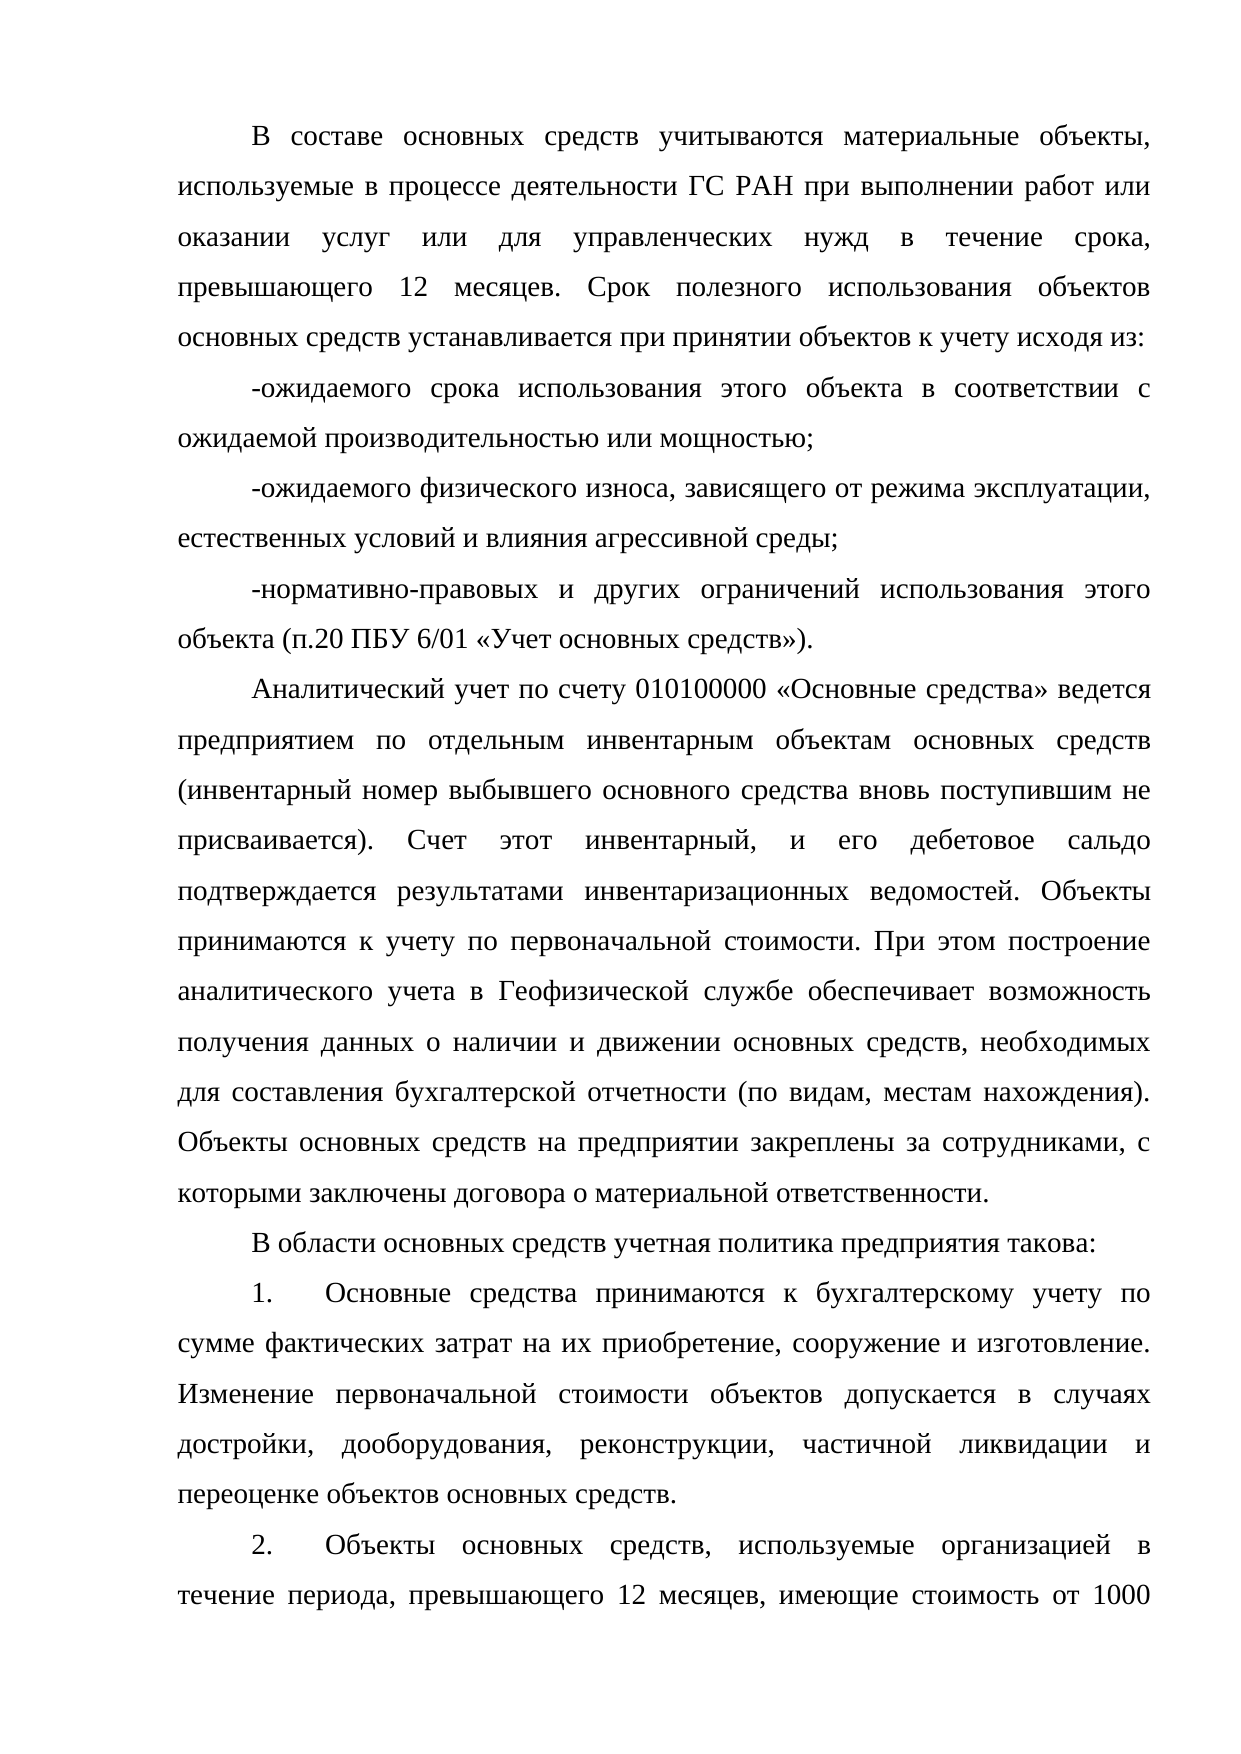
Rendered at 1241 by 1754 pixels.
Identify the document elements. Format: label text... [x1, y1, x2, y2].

list Основные средства принимаются к бухгалтерскому учету по сумме фактических затрат на их приобретение, сооружение и изготовление. Изменение первоначальной стоимости объектов допускается в случаях достройки, дооборудования, реконструкции, частичной ликвидации и переоценке объектов основных средств. [177, 1275, 1152, 1510]
text -нормативно-правовых и других ограничений использования этого объекта (п.20 ПБУ 6/01 «Учет основных средств»). [177, 571, 1152, 655]
text В области основных средств учетная политика предприятия такова: [177, 1225, 1152, 1258]
text В составе основных средств учитываются материальные объекты, используемые в процессе деятельности ГС РАН при выполнении работ или оказании услуг или для управленческих нужд в течение срока, превышающего 12 месяцев. Срок полезного использования объектов основных средств устанавливается при принятии объектов к учету исходя из: [177, 118, 1152, 353]
text -ожидаемого физического износа, зависящего от режима эксплуатации, естественных условий и влияния агрессивной среды; [177, 470, 1152, 554]
text Аналитический учет по счету 010100000 «Основные средства» ведется предприятием по отдельным инвентарным объектам основных средств (инвентарный номер выбывшего основного средства вновь поступившим не присваивается). Счет этот инвентарный, и его дебетовое сальдо подтверждается результатами инвентаризационных ведомостей. Объекты принимаются к учету по первоначальной стоимости. При этом построение аналитического учета в Геофизической службе обеспечивает возможность получения данных о наличии и движении основных средств, необходимых для составления бухгалтерской отчетности (по видам, местам нахождения). Объекты основных средств на предприятии закреплены за сотрудниками, с которыми заключены договора о материальной ответственности. [177, 672, 1152, 1208]
text -ожидаемого срока использования этого объекта в соответствии с ожидаемой производительностью или мощностью; [177, 370, 1152, 453]
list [177, 1527, 1152, 1611]
